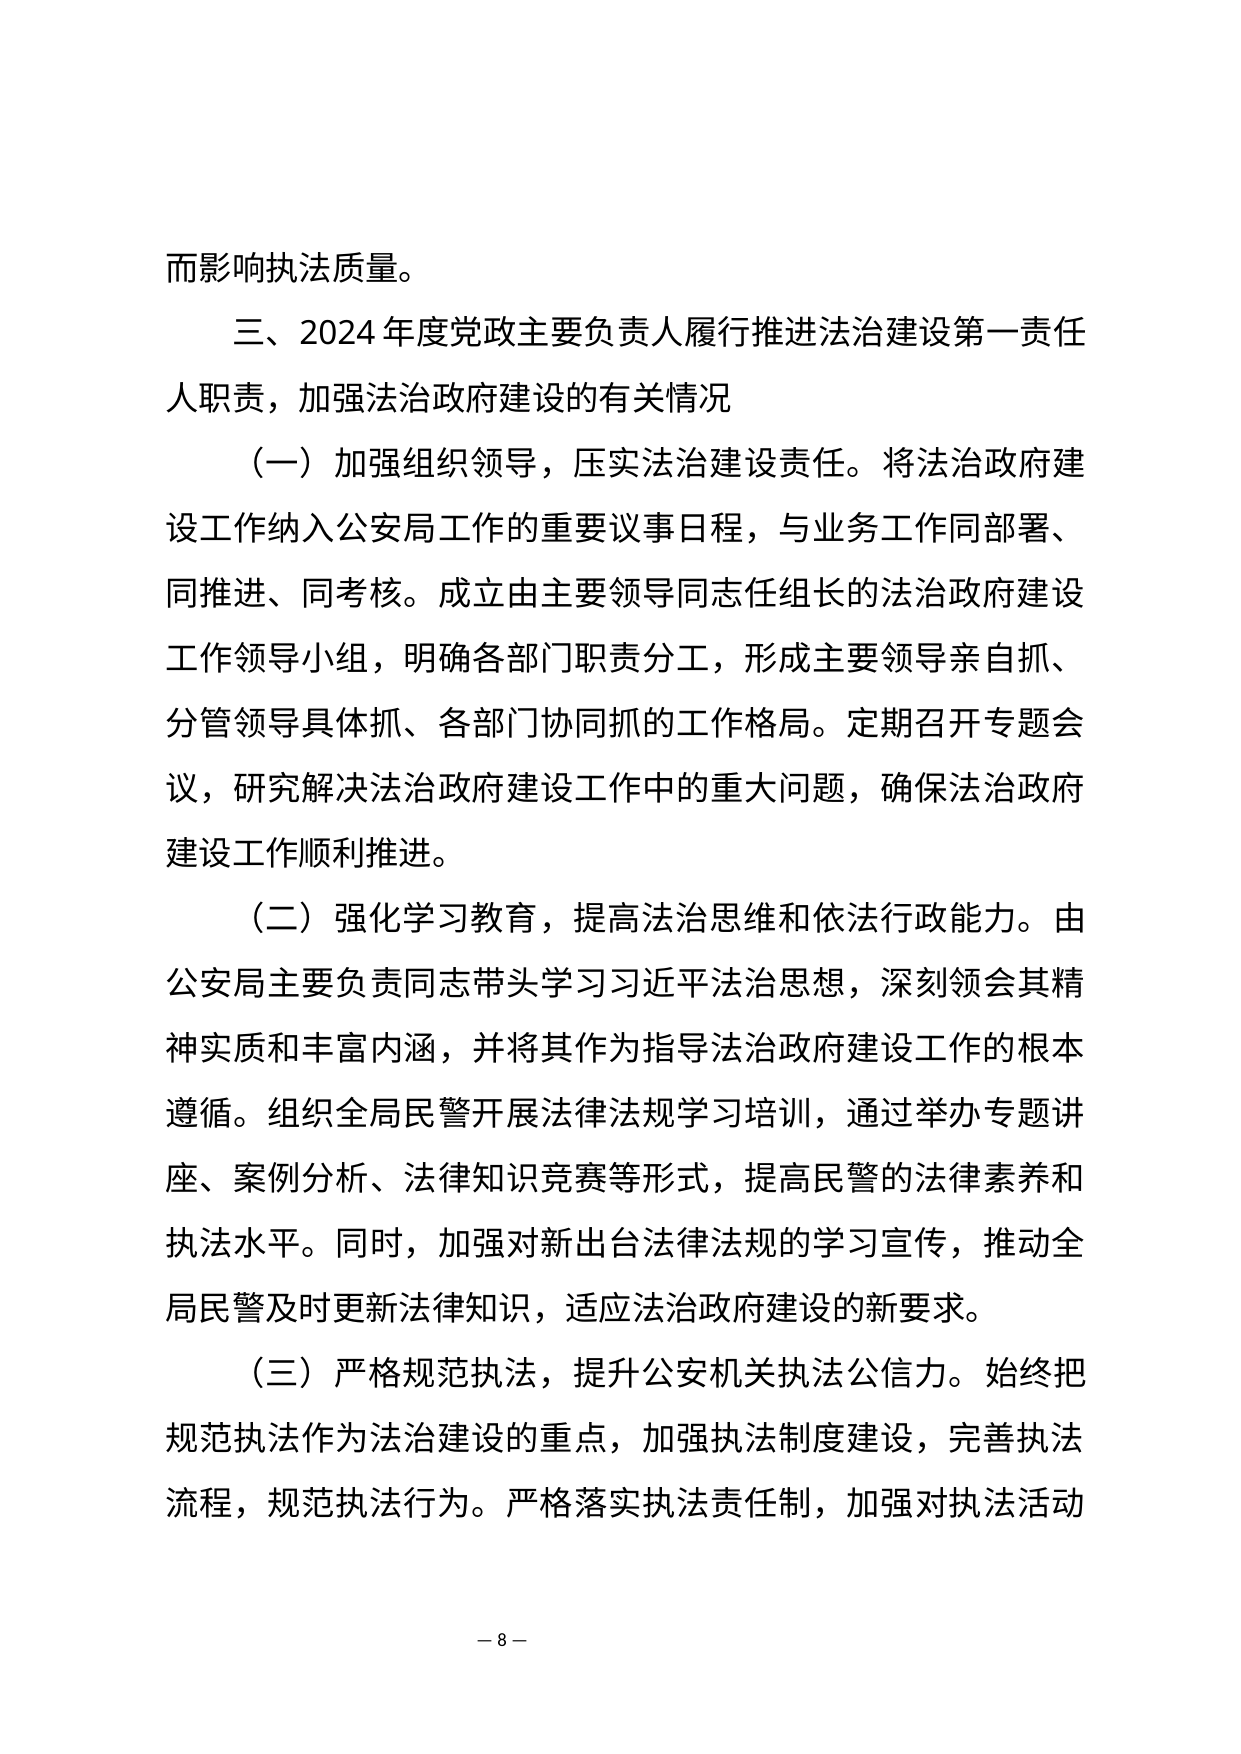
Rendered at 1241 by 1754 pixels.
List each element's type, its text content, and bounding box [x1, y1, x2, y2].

text （一）加强组织领导，压实法治建设责任。将法治政府建设工作纳入公安局工作的重要议事日程，与业务工作同部署、同推进、同考核。成立由主要领导同志任组长的法治政府建设工作领导小组，明确各部门职责分工，形成主要领导亲自抓、分管领导具体抓、各部门协同抓的工作格局。定期召开专题会议，研究解决法治政府建设工作中的重大问题，确保法治政府建设工作顺利推进。 [165, 428, 1087, 883]
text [165, 233, 1087, 298]
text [165, 1338, 1087, 1533]
text （二）强化学习教育，提高法治思维和依法行政能力。由公安局主要负责同志带头学习习近平法治思想，深刻领会其精神实质和丰富内涵，并将其作为指导法治政府建设工作的根本遵循。组织全局民警开展法律法规学习培训，通过举办专题讲座、案例分析、法律知识竞赛等形式，提高民警的法律素养和执法水平。同时，加强对新出台法律法规的学习宣传，推动全局民警及时更新法律知识，适应法治政府建设的新要求。 [165, 883, 1087, 1338]
text 三、2024年度党政主要负责人履行推进法治建设第一责任人职责，加强法治政府建设的有关情况 [165, 298, 1087, 428]
